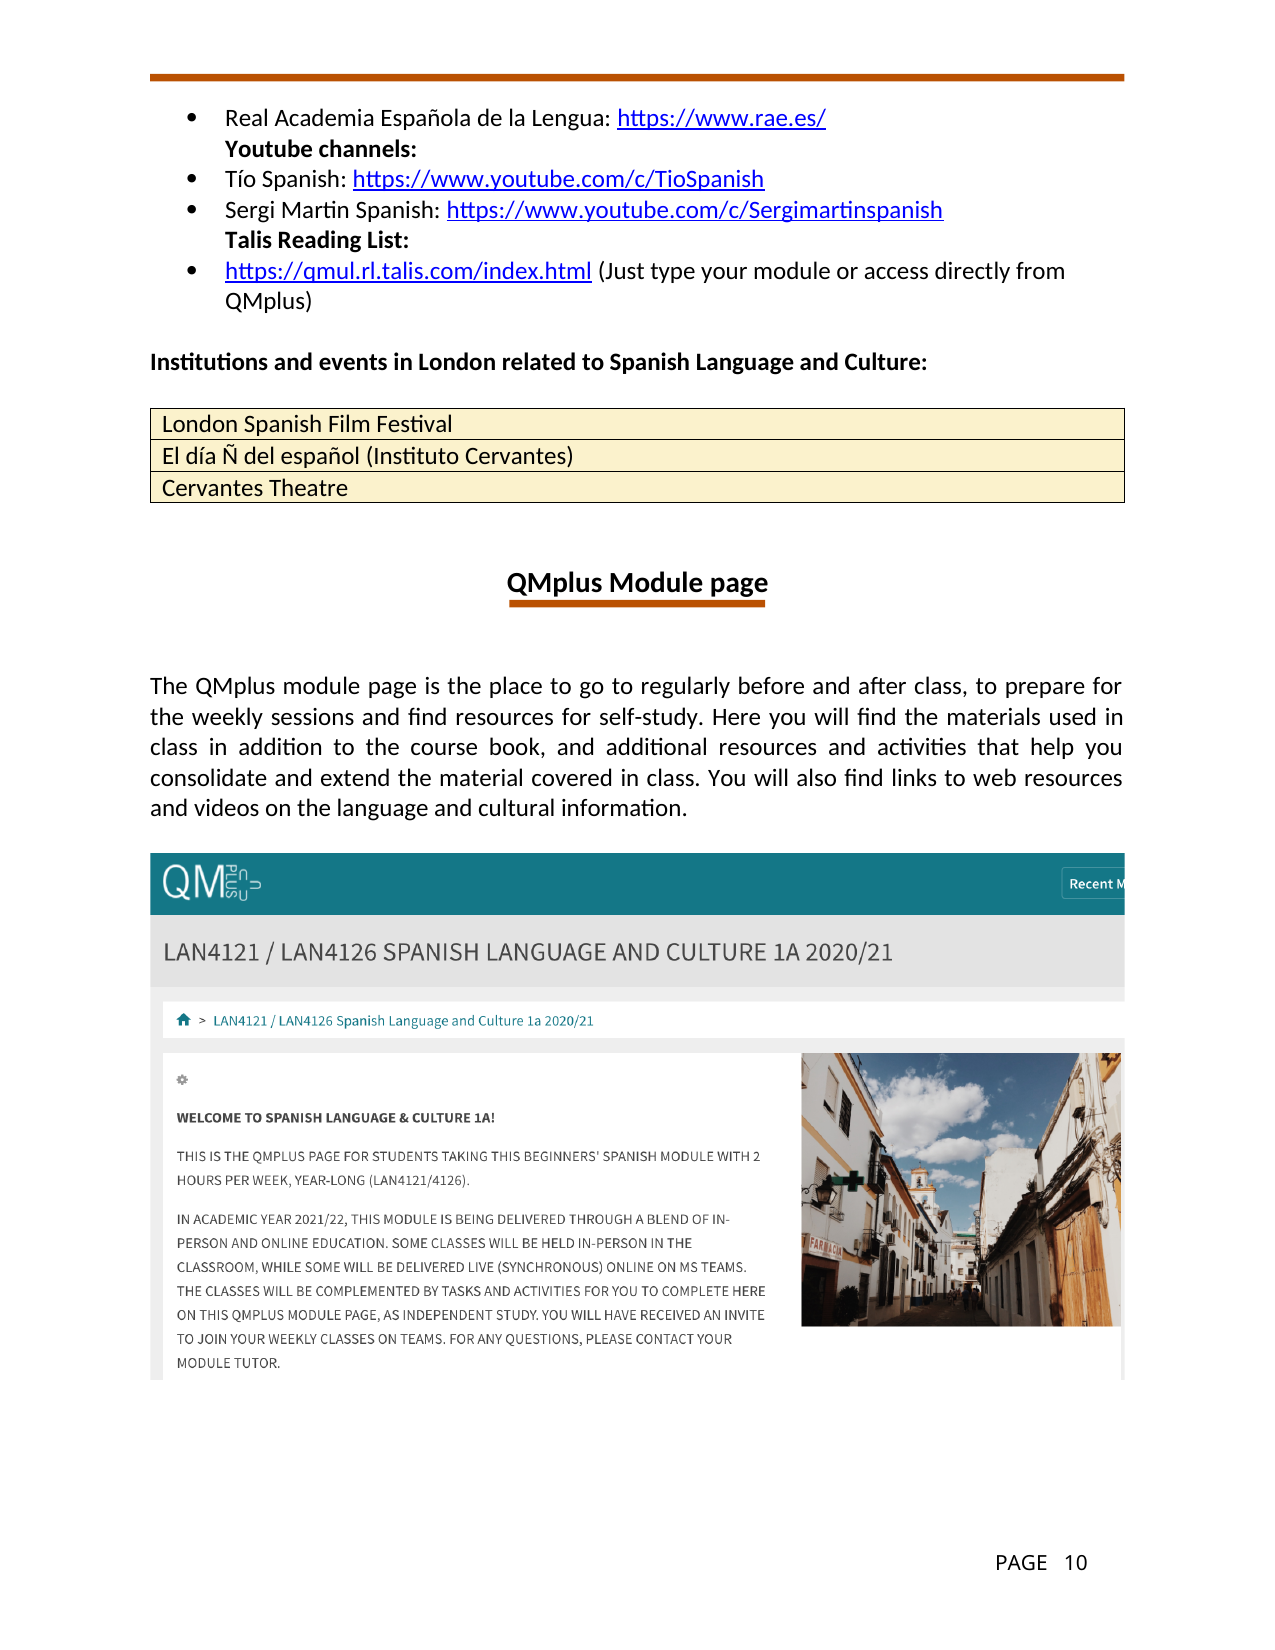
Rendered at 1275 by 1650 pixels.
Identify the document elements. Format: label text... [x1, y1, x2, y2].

list Sergi Martin Spanish: https://www.youtube.com/c/Sergimartinspanish [187, 194, 1125, 224]
list Youtube channels: [225, 133, 1125, 163]
list Tío Spanish: https://www.youtube.com/c/TioSpanish [187, 163, 1125, 194]
text The QMplus module page is the place to go to regularly before and after class, to prepare for the weekly sessions and find resources for self-study. Here you will find the materials used in class in addition to the course book, and additional resources and activities that help you consolidate and extend the material covered in class. You will also find links to web resources and videos on the language and cultural information. [150, 670, 1125, 823]
list Talis Reading List: [225, 224, 1125, 255]
subtitle QMplus Module page [150, 564, 1125, 600]
table_cell El día Ñ del español (Instituto Cervantes) [151, 440, 1124, 471]
picture [150, 853, 1125, 1380]
list https://qmul.rl.talis.com/index.html (Just type your module or access directly from QMplus) [187, 255, 1125, 316]
list Real Academia Española de la Lengua: https://www.rae.es/ [187, 102, 1125, 133]
text Institutions and events in London related to Spanish Language and Culture: [150, 346, 1125, 377]
table_cell Cervantes Theatre [151, 472, 1124, 502]
table_header London Spanish Film Festival [151, 409, 1124, 439]
